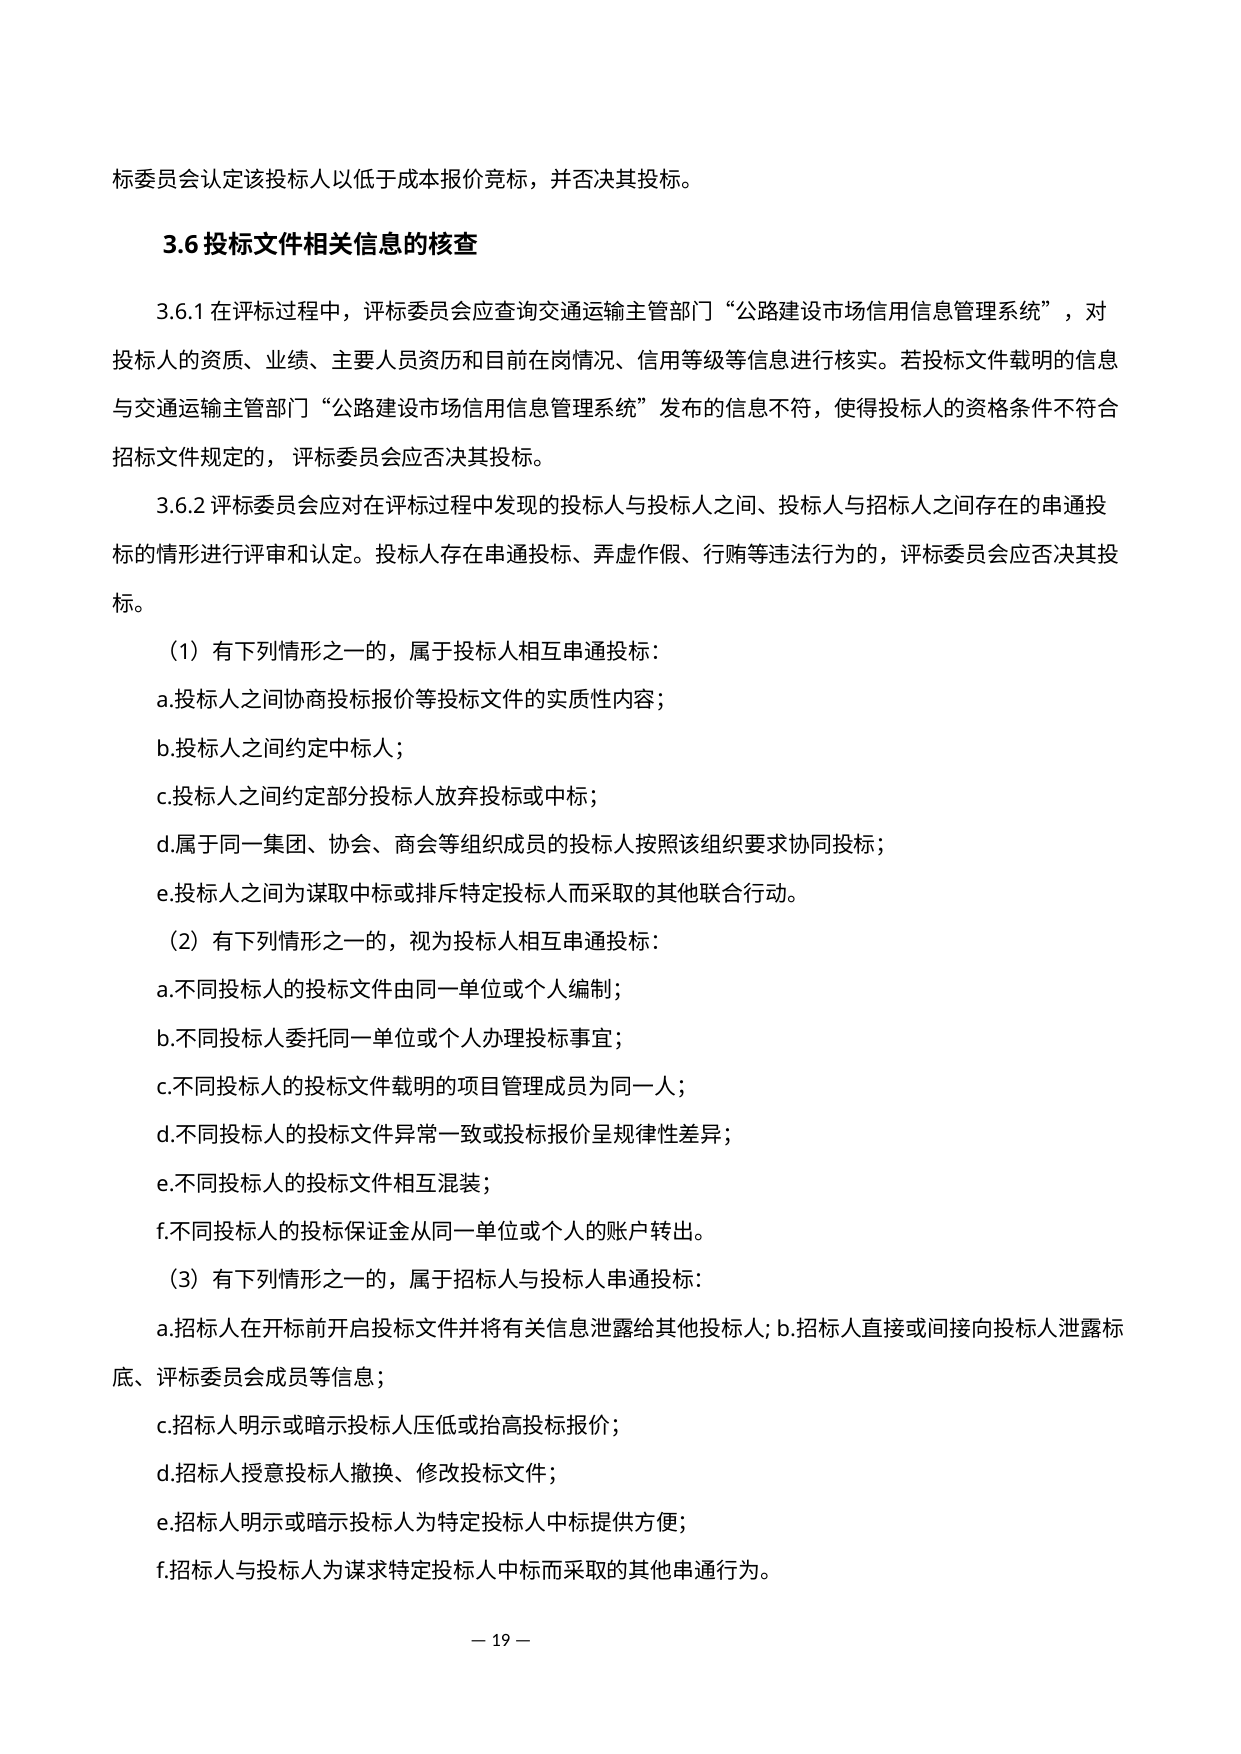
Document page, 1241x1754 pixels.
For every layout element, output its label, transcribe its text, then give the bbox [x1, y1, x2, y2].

list 3.6.1在评标过程中，评标委员会应查询交通运输主管部门“公路建设市场信用信息管理系统”，对投标人的资质、业绩、主要人员资历和目前在岗情况、信用等级等信息进行核实。若投标文件载明的信息与交通运输主管部门“公路建设市场信用信息管理系统”发布的信息不符，使得投标人的资格条件不符合招标文件规定的， 评标委员会应否决其投标。 [112, 293, 1128, 472]
text c.投标人之间约定部分投标人放弃投标或中标； [112, 779, 1128, 811]
text （1）有下列情形之一的，属于投标人相互串通投标： [112, 634, 1128, 666]
text d.属于同一集团、协会、商会等组织成员的投标人按照该组织要求协同投标； [112, 827, 1128, 860]
text d.招标人授意投标人撤换、修改投标文件； [112, 1456, 1128, 1488]
text c.不同投标人的投标文件载明的项目管理成员为同一人； [112, 1069, 1128, 1101]
text （2）有下列情形之一的，视为投标人相互串通投标： [112, 924, 1128, 956]
text e.招标人明示或暗示投标人为特定投标人中标提供方便； [112, 1504, 1128, 1537]
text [112, 162, 1128, 194]
text （3）有下列情形之一的，属于招标人与投标人串通投标： [112, 1262, 1128, 1295]
text a.不同投标人的投标文件由同一单位或个人编制； [112, 972, 1128, 1005]
list 3.6投标文件相关信息的核查 [112, 210, 1128, 275]
text f.不同投标人的投标保证金从同一单位或个人的账户转出。 [112, 1214, 1128, 1246]
text d.不同投标人的投标文件异常一致或投标报价呈规律性差异； [112, 1117, 1128, 1150]
text c.招标人明示或暗示投标人压低或抬高投标报价； [112, 1408, 1128, 1440]
text e.不同投标人的投标文件相互混装； [112, 1166, 1128, 1198]
list 3.6.2评标委员会应对在评标过程中发现的投标人与投标人之间、投标人与招标人之间存在的串通投标的情形进行评审和认定。投标人存在串通投标、弄虚作假、行贿等违法行为的，评标委员会应否决其投标。 [112, 488, 1128, 618]
text f.招标人与投标人为谋求特定投标人中标而采取的其他串通行为。 [112, 1553, 1128, 1585]
text b.不同投标人委托同一单位或个人办理投标事宜； [112, 1021, 1128, 1053]
text e.投标人之间为谋取中标或排斥特定投标人而采取的其他联合行动。 [112, 876, 1128, 908]
text b.投标人之间约定中标人； [112, 731, 1128, 763]
text a.招标人在开标前开启投标文件并将有关信息泄露给其他投标人; b.招标人直接或间接向投标人泄露标底、评标委员会成员等信息； [112, 1311, 1128, 1392]
text a.投标人之间协商投标报价等投标文件的实质性内容； [112, 682, 1128, 715]
